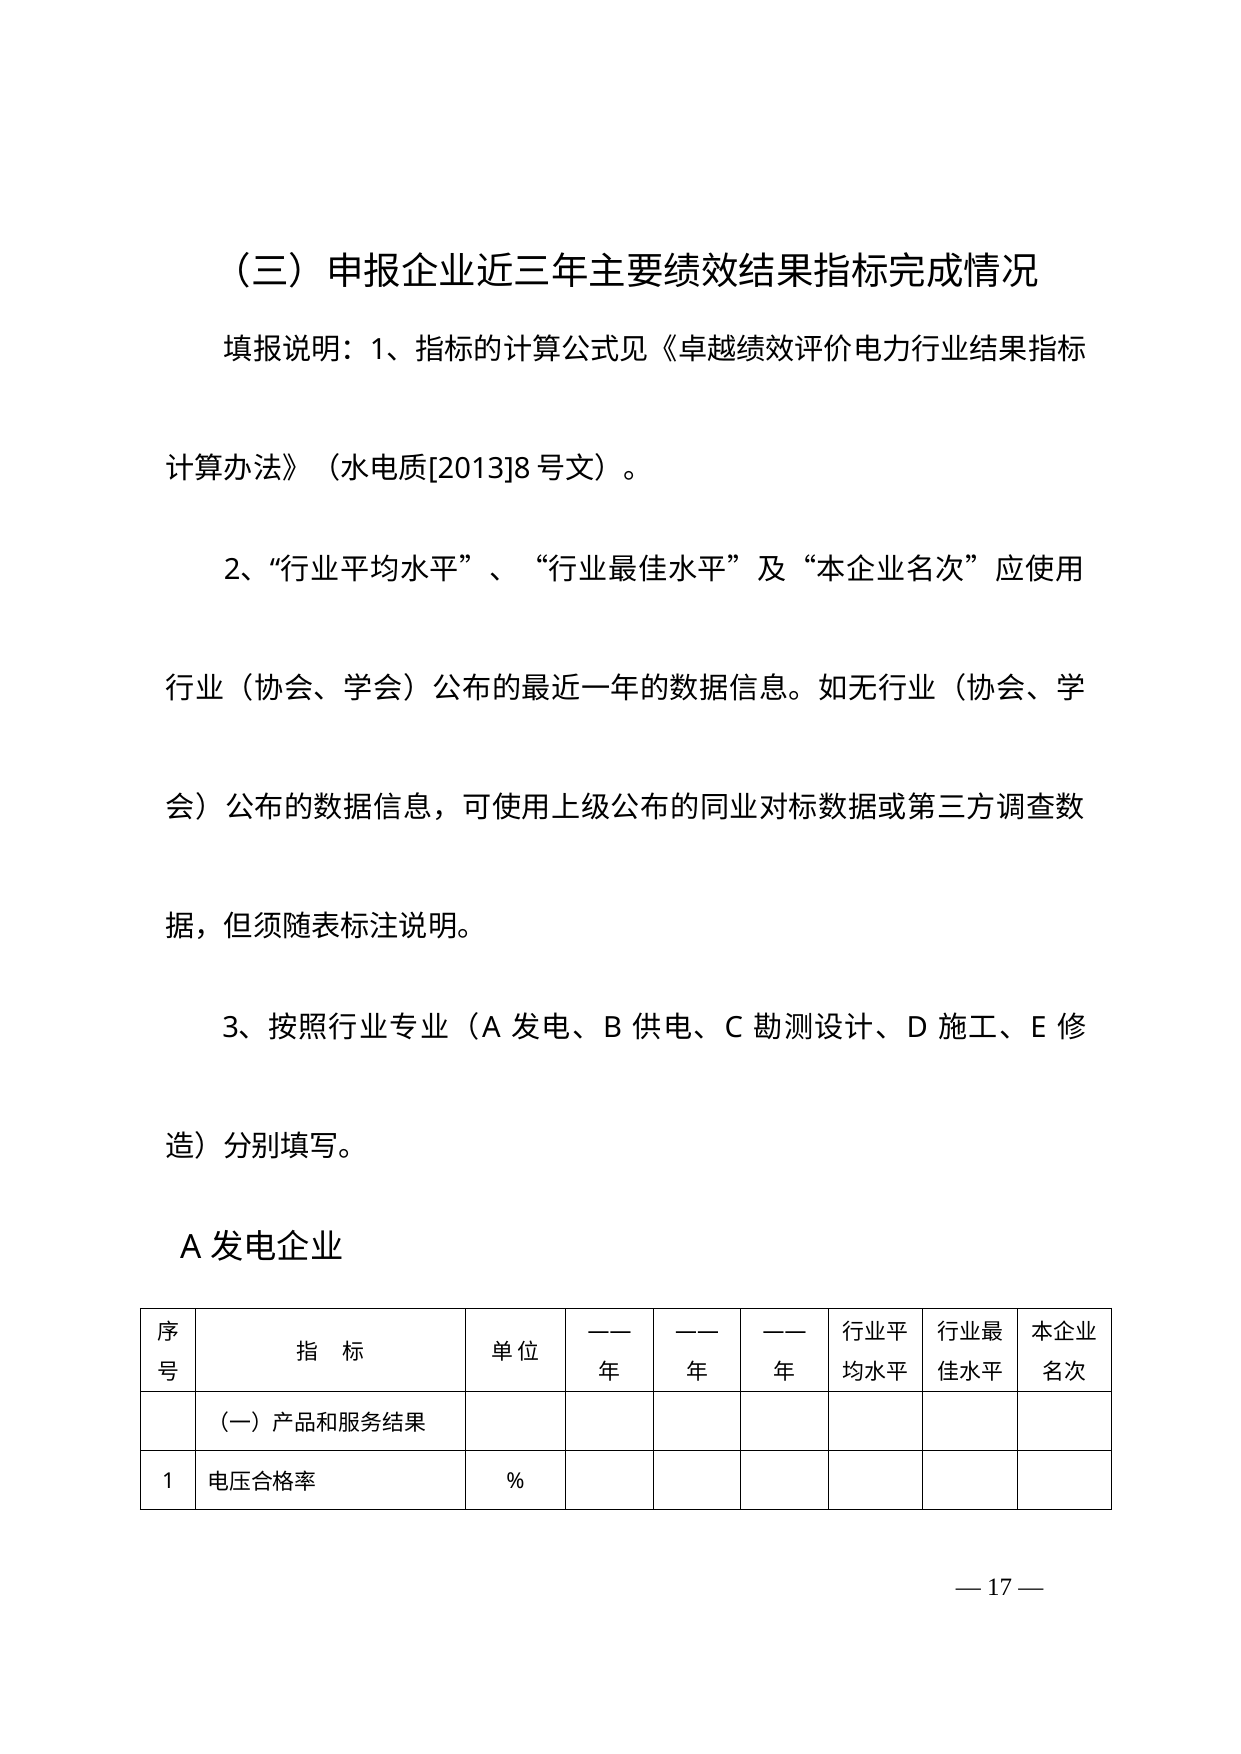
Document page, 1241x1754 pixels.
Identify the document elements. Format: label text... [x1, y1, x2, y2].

table_header 单 位 [466, 1309, 565, 1391]
table_cell [923, 1451, 1017, 1509]
table_cell [1018, 1392, 1111, 1449]
table_header 本企业 名次 [1018, 1309, 1111, 1391]
text A 发电企业 [66, 1204, 1087, 1284]
table_cell [566, 1392, 653, 1449]
table_cell [741, 1451, 828, 1509]
table_cell （一）产品和服务结果 [196, 1392, 465, 1449]
list 按照行业专业（A 发电、B 供电、C 勘测设计、D 施工、E 修造）分别填写。 [165, 985, 1087, 1183]
table_cell [654, 1451, 740, 1509]
table_cell [1018, 1451, 1111, 1509]
table_cell 1 [141, 1451, 195, 1509]
table_header 行业最 佳水平 [923, 1309, 1017, 1391]
text （三）申报企业近三年主要绩效结果指标完成情况 [165, 228, 1087, 307]
table_cell [566, 1451, 653, 1509]
table_cell [654, 1392, 740, 1449]
table_cell [829, 1392, 922, 1449]
table_cell [829, 1451, 922, 1509]
table_cell [466, 1392, 565, 1449]
table_cell 电压合格率 [196, 1451, 465, 1509]
text 填报说明：1、指标的计算公式见《卓越绩效评价电力行业结果指标计算办法》（水电质[2013]8号文）。 [165, 307, 1087, 506]
table_cell % [466, 1451, 565, 1509]
list “行业平均水平”、“行业最佳水平”及“本企业名次”应使用行业（协会、学会）公布的最近一年的数据信息。如无行业（协会、学会）公布的数据信息，可使用上级公布的同业对标数据或第三方调查数据，但须随表标注说明。 [165, 527, 1087, 963]
table_header 序号 [141, 1309, 195, 1391]
table_header 行业平 均水平 [829, 1309, 922, 1391]
table_cell [741, 1392, 828, 1449]
table_cell [141, 1392, 195, 1449]
table_cell [923, 1392, 1017, 1449]
table_header ――年 [566, 1309, 653, 1391]
table_header ――年 [741, 1309, 828, 1391]
table_header ――年 [654, 1309, 740, 1391]
table_header 指 标 [196, 1309, 465, 1391]
